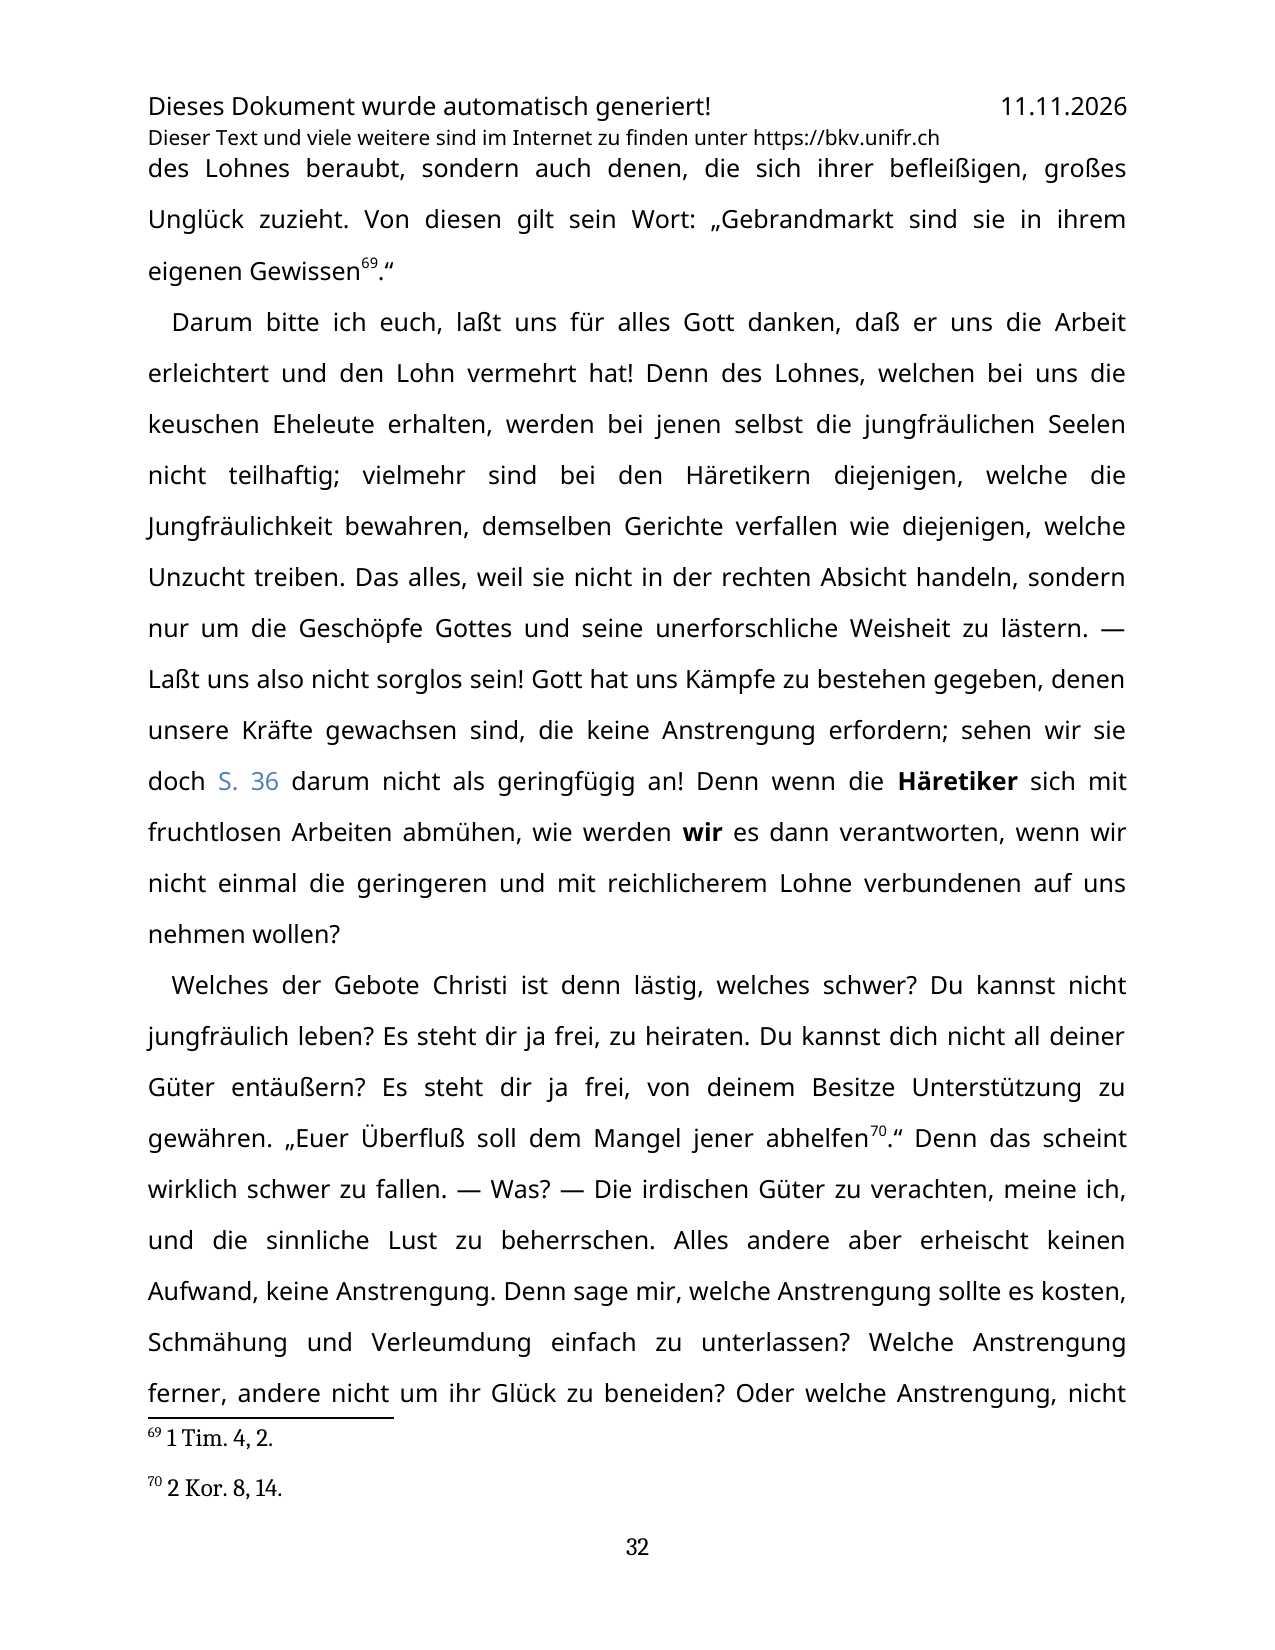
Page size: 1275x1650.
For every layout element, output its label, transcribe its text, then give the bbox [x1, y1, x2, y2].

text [148, 151, 1127, 287]
text Darum bitte ich euch, laßt uns für alles Gott danken, daß er uns die Arbeit erleichtert und den Lohn vermehrt hat! Denn des Lohnes, welchen bei uns die keuschen Eheleute erhalten, werden bei jenen selbst die jungfräulichen Seelen nicht teilhaftig; vielmehr sind bei den Häretikern diejenigen, welche die Jungfräulichkeit bewahren, demselben Gerichte verfallen wie diejenigen, welche Unzucht treiben. Das alles, weil sie nicht in der rechten Absicht handeln, sondern nur um die Geschöpfe Gottes und seine unerforschliche Weisheit zu lästern. — Laßt uns also nicht sorglos sein! Gott hat uns Kämpfe zu bestehen gegeben, denen unsere Kräfte gewachsen sind, die keine Anstrengung erfordern; sehen wir sie doch S. 36 darum nicht als geringfügig an! Denn wenn die Häretiker sich mit fruchtlosen Arbeiten abmühen, wie werden wir es dann verantworten, wenn wir nicht einmal die geringeren und mit reichlicherem Lohne verbundenen auf uns nehmen wollen? [148, 304, 1127, 951]
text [148, 968, 1127, 1410]
